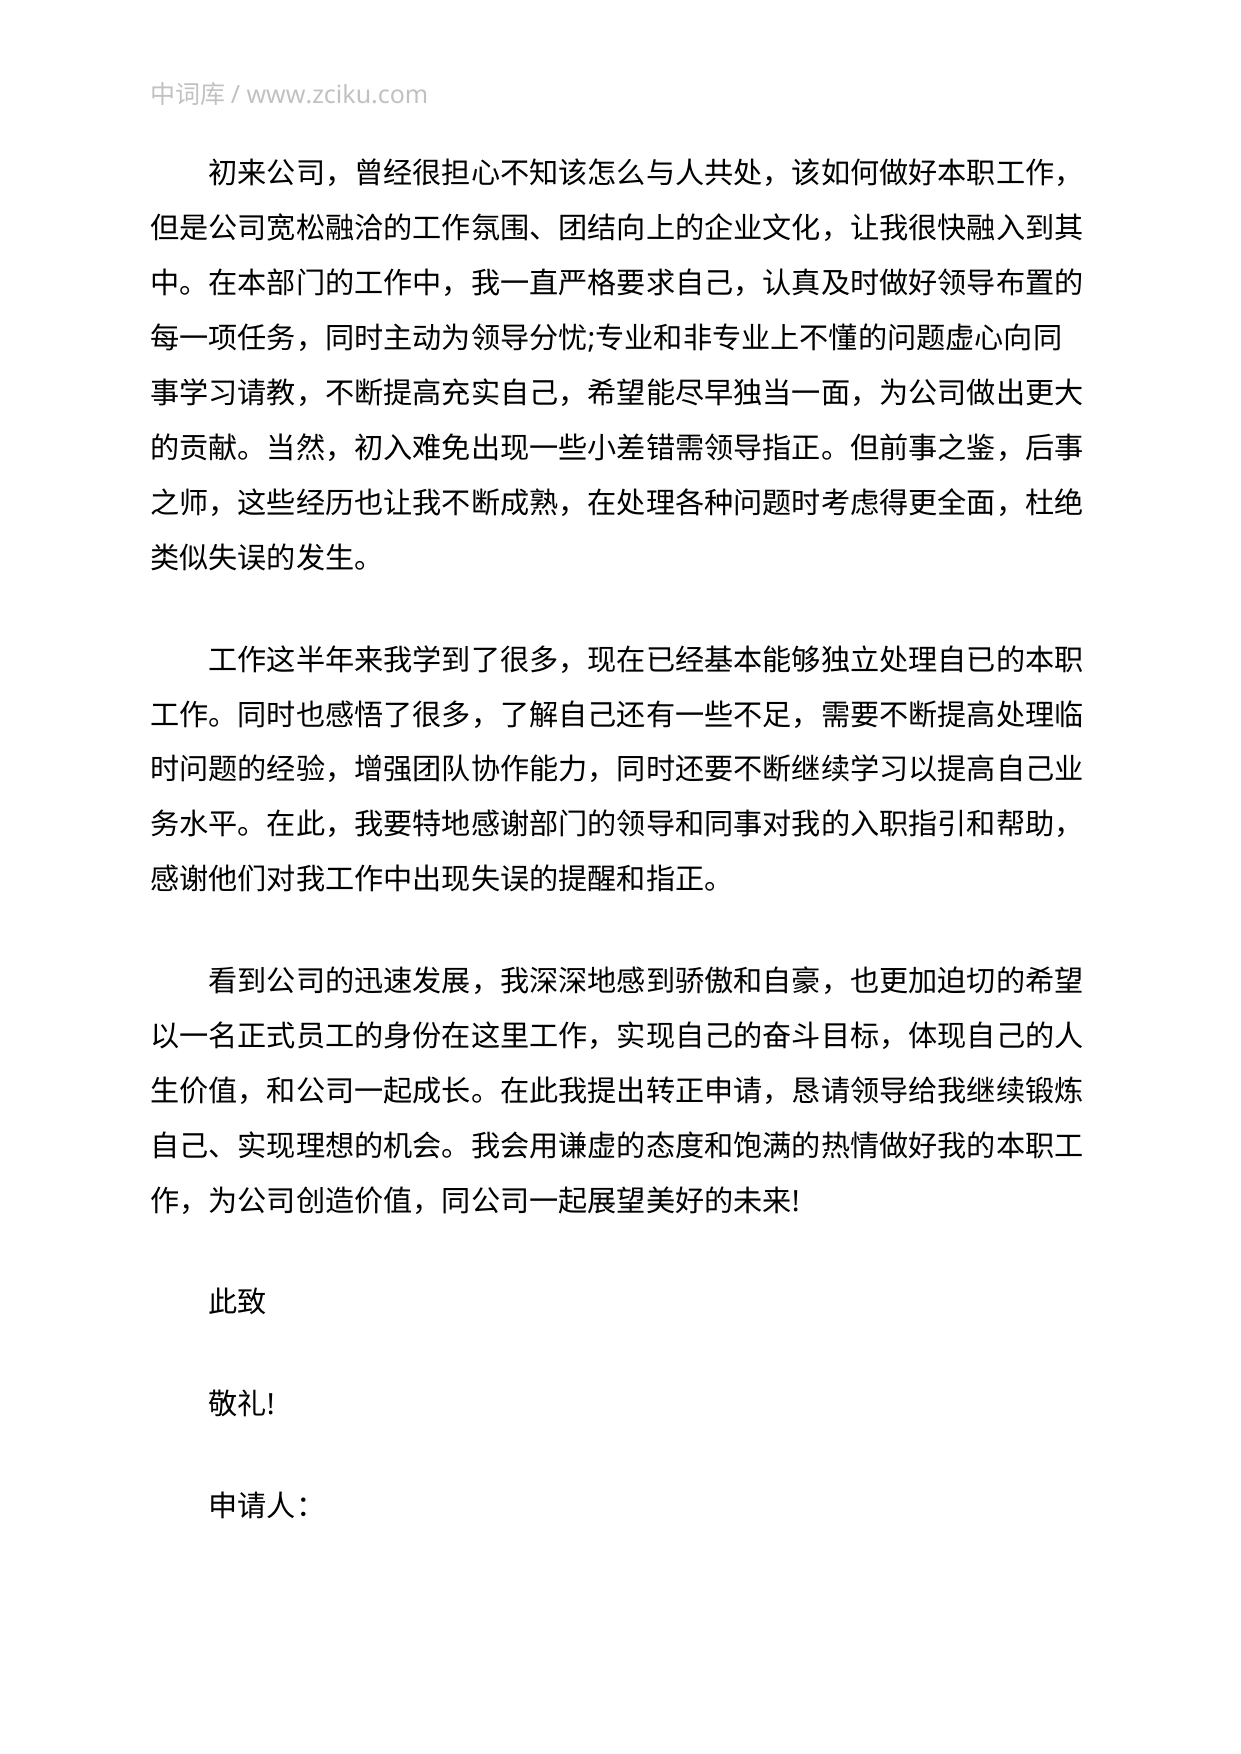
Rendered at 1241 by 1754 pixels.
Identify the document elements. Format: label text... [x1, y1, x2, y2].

text 敬礼! [150, 1381, 1090, 1423]
text 申请人： [150, 1483, 1090, 1525]
text 工作这半年来我学到了很多，现在已经基本能够独立处理自已的本职工作。同时也感悟了很多，了解自己还有一些不足，需要不断提高处理临时问题的经验，增强团队协作能力，同时还要不断继续学习以提高自己业务水平。在此，我要特地感谢部门的领导和同事对我的入职指引和帮助，感谢他们对我工作中出现失误的提醒和指正。 [150, 636, 1090, 898]
text 初来公司，曾经很担心不知该怎么与人共处，该如何做好本职工作，但是公司宽松融洽的工作氛围、团结向上的企业文化，让我很快融入到其中。在本部门的工作中，我一直严格要求自己，认真及时做好领导布置的每一项任务，同时主动为领导分忧;专业和非专业上不懂的问题虚心向同事学习请教，不断提高充实自己，希望能尽早独当一面，为公司做出更大的贡献。当然，初入难免出现一些小差错需领导指正。但前事之鉴，后事之师，这些经历也让我不断成熟，在处理各种问题时考虑得更全面，杜绝类似失误的发生。 [150, 150, 1090, 577]
text 看到公司的迅速发展，我深深地感到骄傲和自豪，也更加迫切的希望以一名正式员工的身份在这里工作，实现自己的奋斗目标，体现自己的人生价值，和公司一起成长。在此我提出转正申请，恳请领导给我继续锻炼自己、实现理想的机会。我会用谦虚的态度和饱满的热情做好我的本职工作，为公司创造价值，同公司一起展望美好的未来! [150, 957, 1090, 1219]
text 此致 [150, 1279, 1090, 1321]
